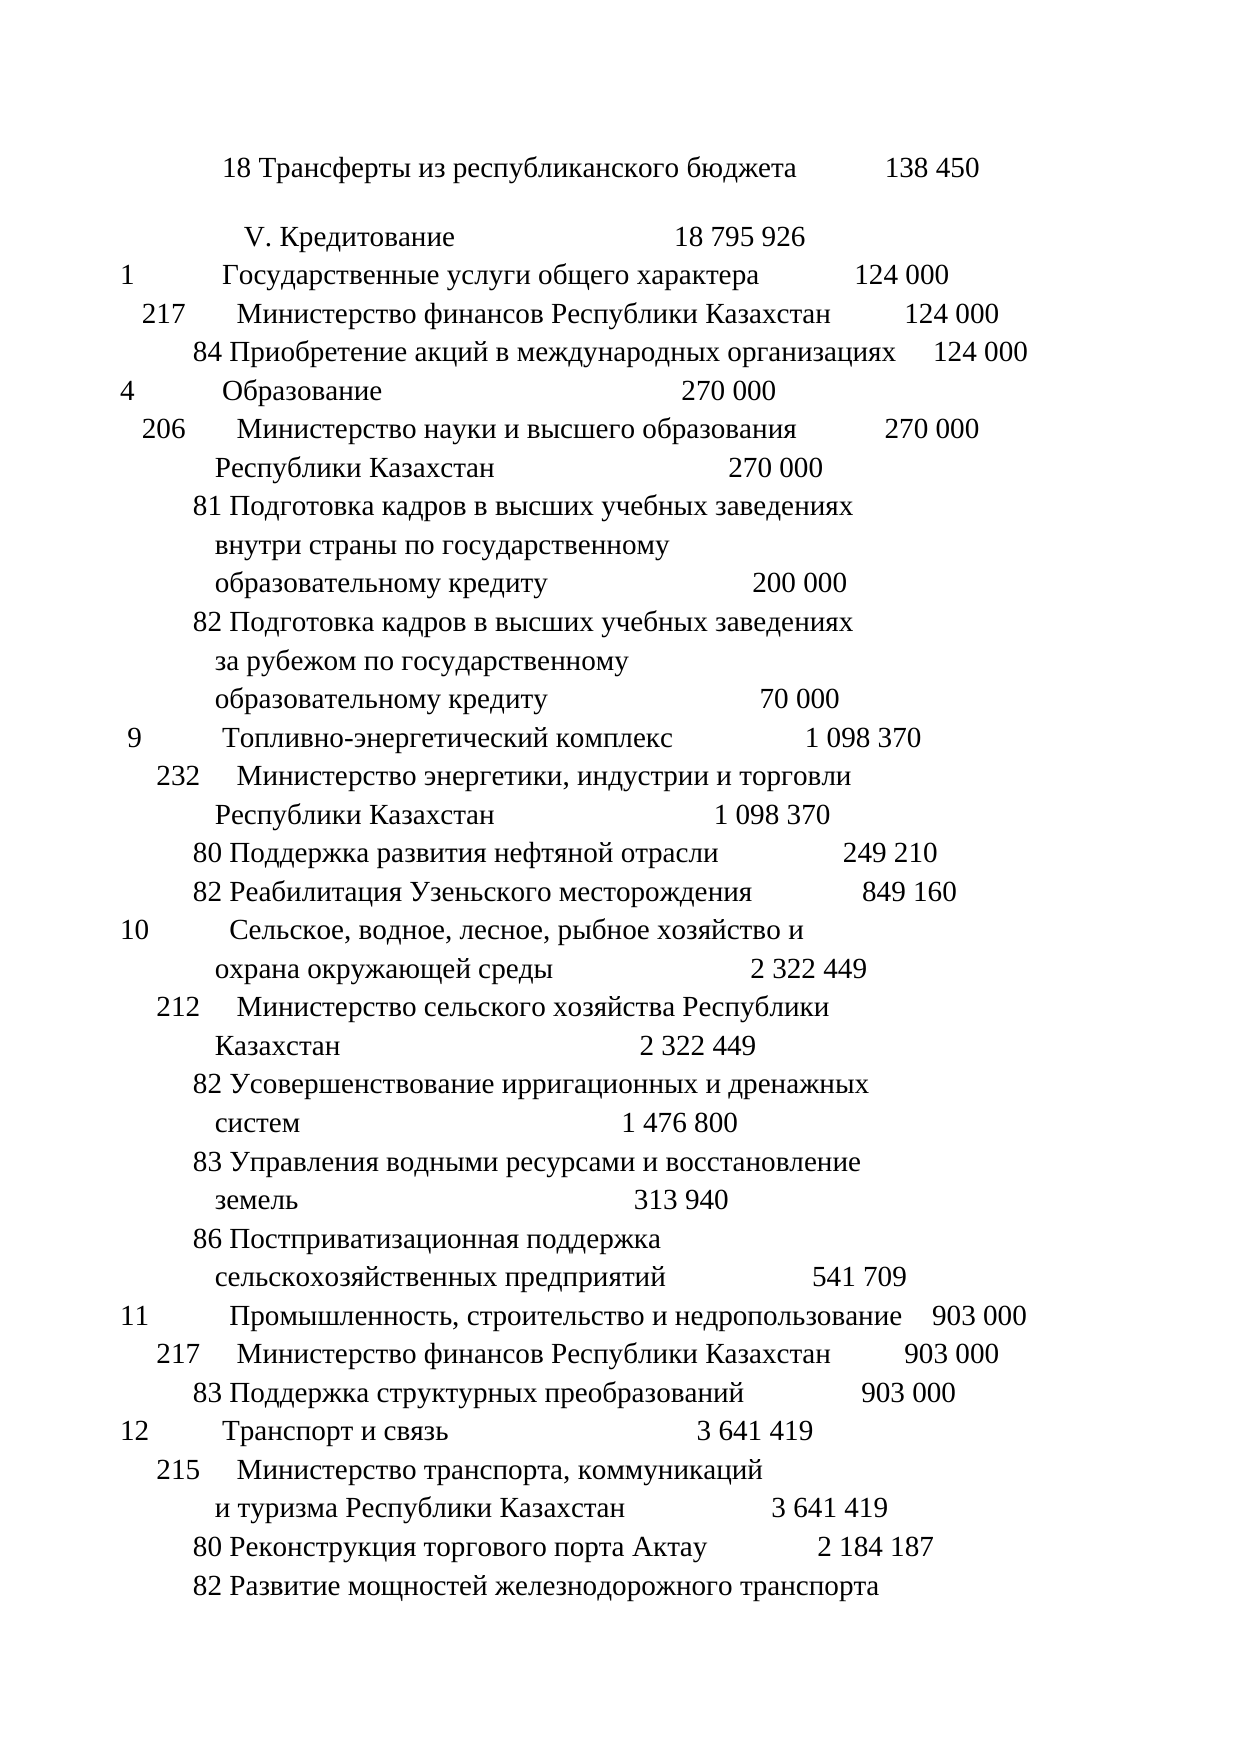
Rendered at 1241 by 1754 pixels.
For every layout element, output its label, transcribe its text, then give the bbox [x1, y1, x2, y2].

text 212 Министерство сельского хозяйства Республики [112, 989, 1128, 1023]
text 83 Поддержка структурных преобразований 903 000 [112, 1375, 1128, 1408]
text 83 Управления водными ресурсами и восстановление [112, 1144, 1128, 1177]
text 4 Образование 270 000 [112, 373, 1128, 406]
text 217 Министерство финансов Республики Казахстан 903 000 [112, 1336, 1128, 1370]
text 82 Развитие мощностей железнодорожного транспорта [112, 1568, 1128, 1601]
text 82 Усовершенствование ирригационных и дренажных [112, 1067, 1128, 1100]
text Республики Казахстан 1 098 370 [112, 797, 1128, 830]
text 215 Министерство транспорта, коммуникаций [112, 1452, 1128, 1486]
text 81 Подготовка кадров в высших учебных заведениях [112, 488, 1128, 522]
text охрана окружающей среды 2 322 449 [112, 951, 1128, 984]
text 232 Министерство энергетики, индустрии и торговли [112, 758, 1128, 792]
text 18 Трансферты из республиканского бюджета 138 450 [112, 150, 1128, 183]
text 80 Реконструкция торгового порта Актау 2 184 187 [112, 1529, 1128, 1563]
text 86 Постприватизационная поддержка [112, 1221, 1128, 1254]
text внутри страны по государственному [112, 527, 1128, 561]
text V. Кредитование 18 795 926 [112, 219, 1128, 252]
text сельскохозяйственных предприятий 541 709 [112, 1259, 1128, 1293]
text земель 313 940 [112, 1182, 1128, 1216]
text 12 Транспорт и связь 3 641 419 [112, 1413, 1128, 1447]
text образовательному кредиту 200 000 [112, 566, 1128, 599]
text 217 Министерство финансов Республики Казахстан 124 000 [112, 296, 1128, 329]
text 206 Министерство науки и высшего образования 270 000 [112, 411, 1128, 445]
text Казахстан 2 322 449 [112, 1028, 1128, 1062]
text 9 Топливно-энергетический комплекс 1 098 370 [112, 720, 1128, 753]
text 10 Сельское, водное, лесное, рыбное хозяйство и [112, 912, 1128, 946]
text 1 Государственные услуги общего характера 124 000 [112, 257, 1128, 291]
text систем 1 476 800 [112, 1105, 1128, 1139]
text 82 Подготовка кадров в высших учебных заведениях [112, 604, 1128, 638]
text образовательному кредиту 70 000 [112, 681, 1128, 715]
text 80 Поддержка развития нефтяной отрасли 249 210 [112, 835, 1128, 869]
text Республики Казахстан 270 000 [112, 450, 1128, 483]
text и туризма Республики Казахстан 3 641 419 [112, 1491, 1128, 1524]
text за рубежом по государственному [112, 643, 1128, 676]
text 11 Промышленность, строительство и недропользование 903 000 [112, 1298, 1128, 1331]
text 82 Реабилитация Узеньского месторождения 849 160 [112, 874, 1128, 907]
text 84 Приобретение акций в международных организациях 124 000 [112, 334, 1128, 368]
